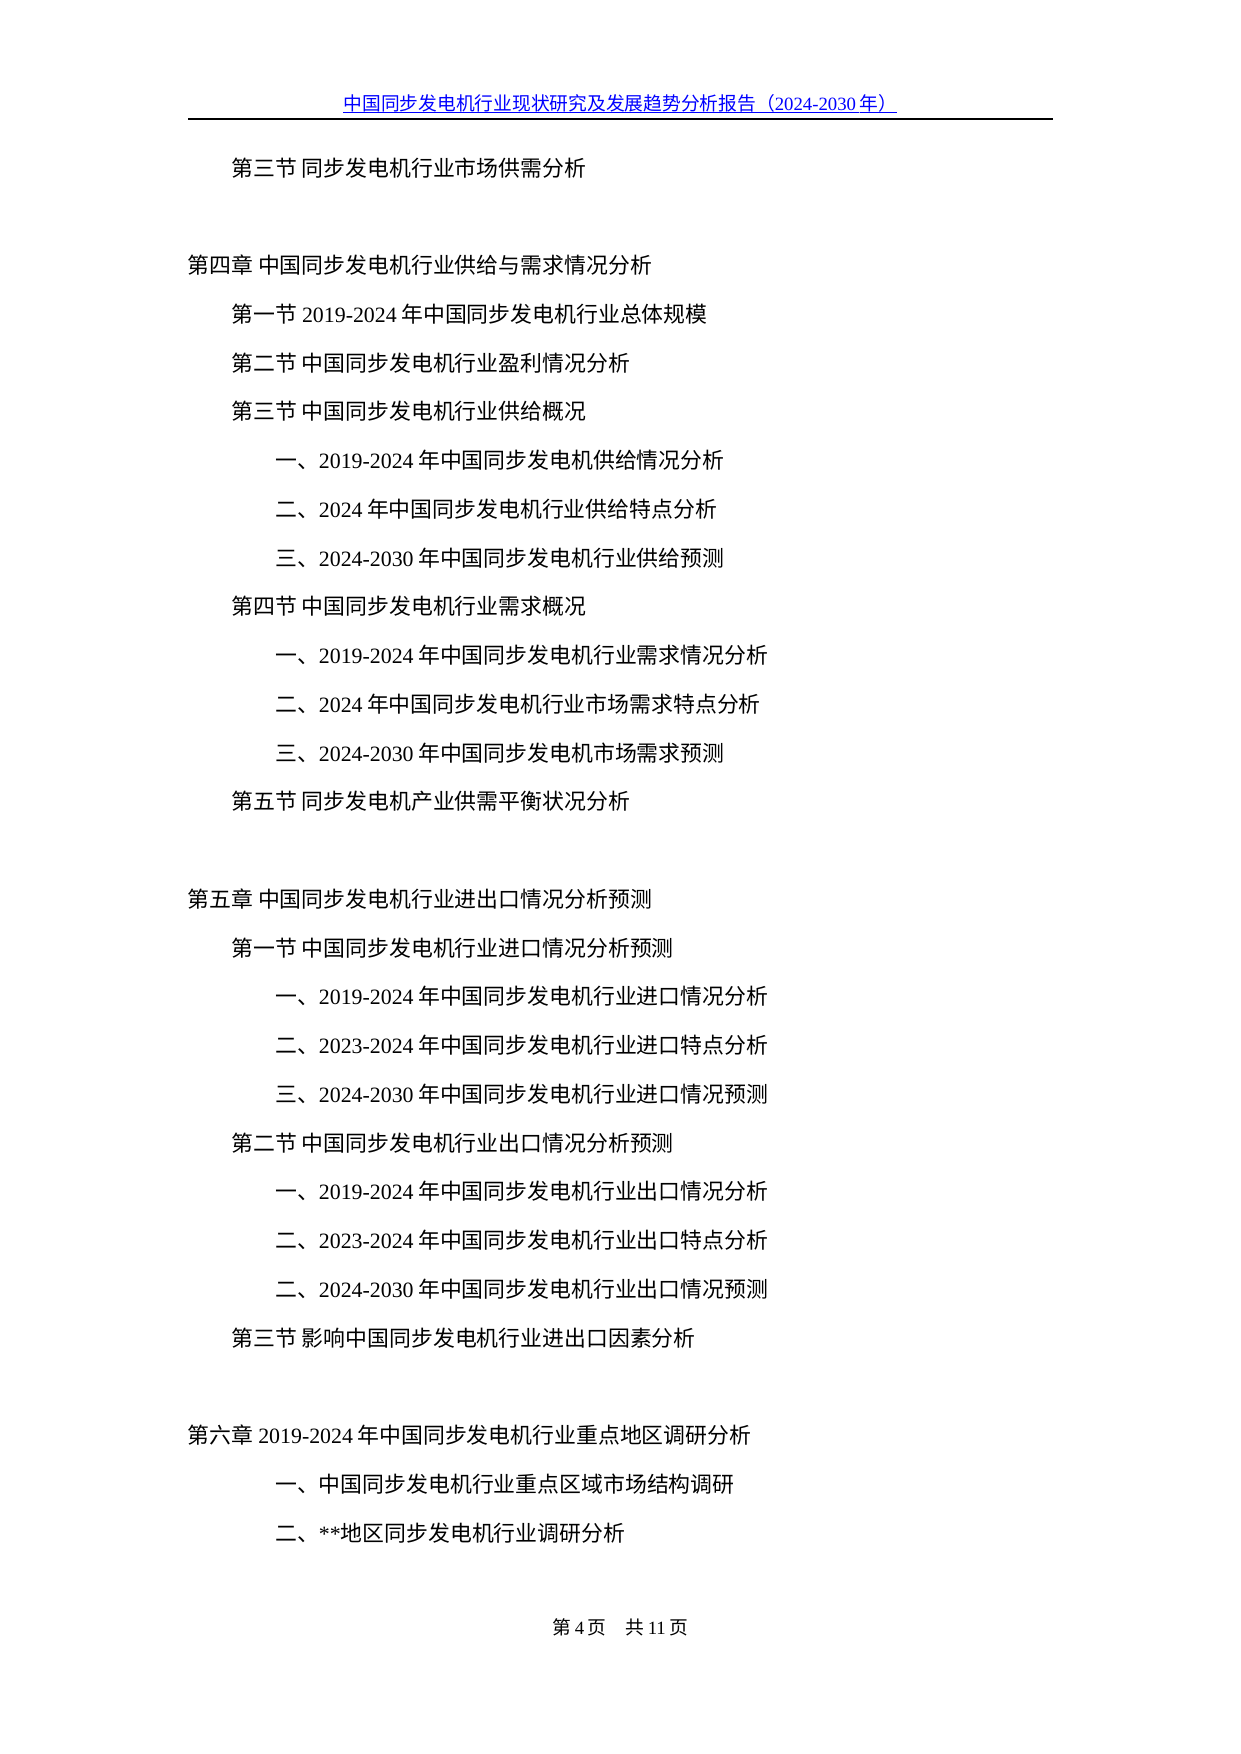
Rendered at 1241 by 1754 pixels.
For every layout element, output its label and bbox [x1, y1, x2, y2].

text [187, 150, 1053, 1548]
